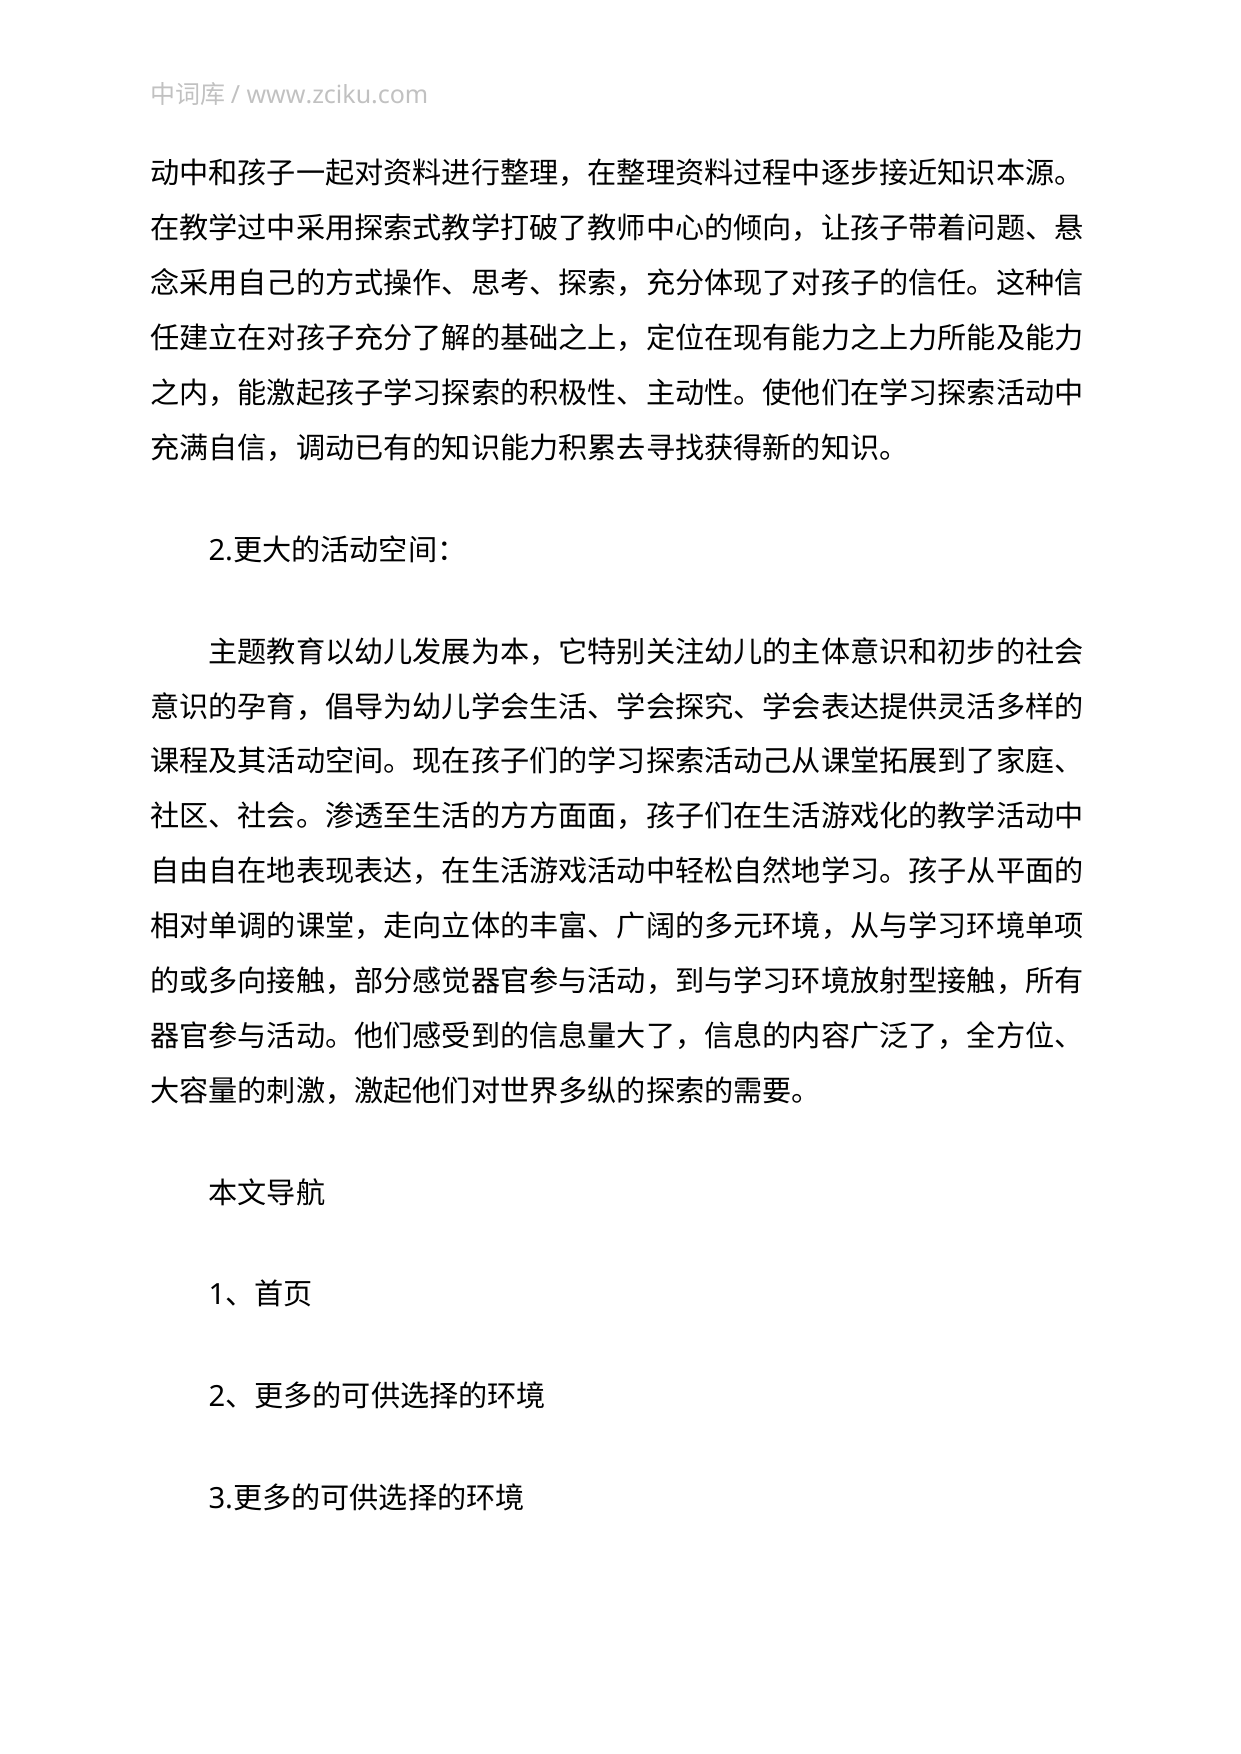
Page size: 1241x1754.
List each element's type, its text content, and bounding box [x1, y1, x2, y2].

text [150, 150, 1090, 467]
text 2、更多的可供选择的环境 [150, 1373, 1090, 1415]
text 主题教育以幼儿发展为本，它特别关注幼儿的主体意识和初步的社会意识的孕育，倡导为幼儿学会生活、学会探究、学会表达提供灵活多样的课程及其活动空间。现在孩子们的学习探索活动己从课堂拓展到了家庭、社区、社会。渗透至生活的方方面面，孩子们在生活游戏化的教学活动中自由自在地表现表达，在生活游戏活动中轻松自然地学习。孩子从平面的相对单调的课堂，走向立体的丰富、广阔的多元环境，从与学习环境单项的或多向接触，部分感觉器官参与活动，到与学习环境放射型接触，所有器官参与活动。他们感受到的信息量大了，信息的内容广泛了，全方位、大容量的刺激，激起他们对世界多纵的探索的需要。 [150, 628, 1090, 1110]
text 2.更大的活动空间： [150, 526, 1090, 569]
text 本文导航 [150, 1169, 1090, 1211]
text 1、首页 [150, 1271, 1090, 1313]
text 3.更多的可供选择的环境 [150, 1475, 1090, 1517]
